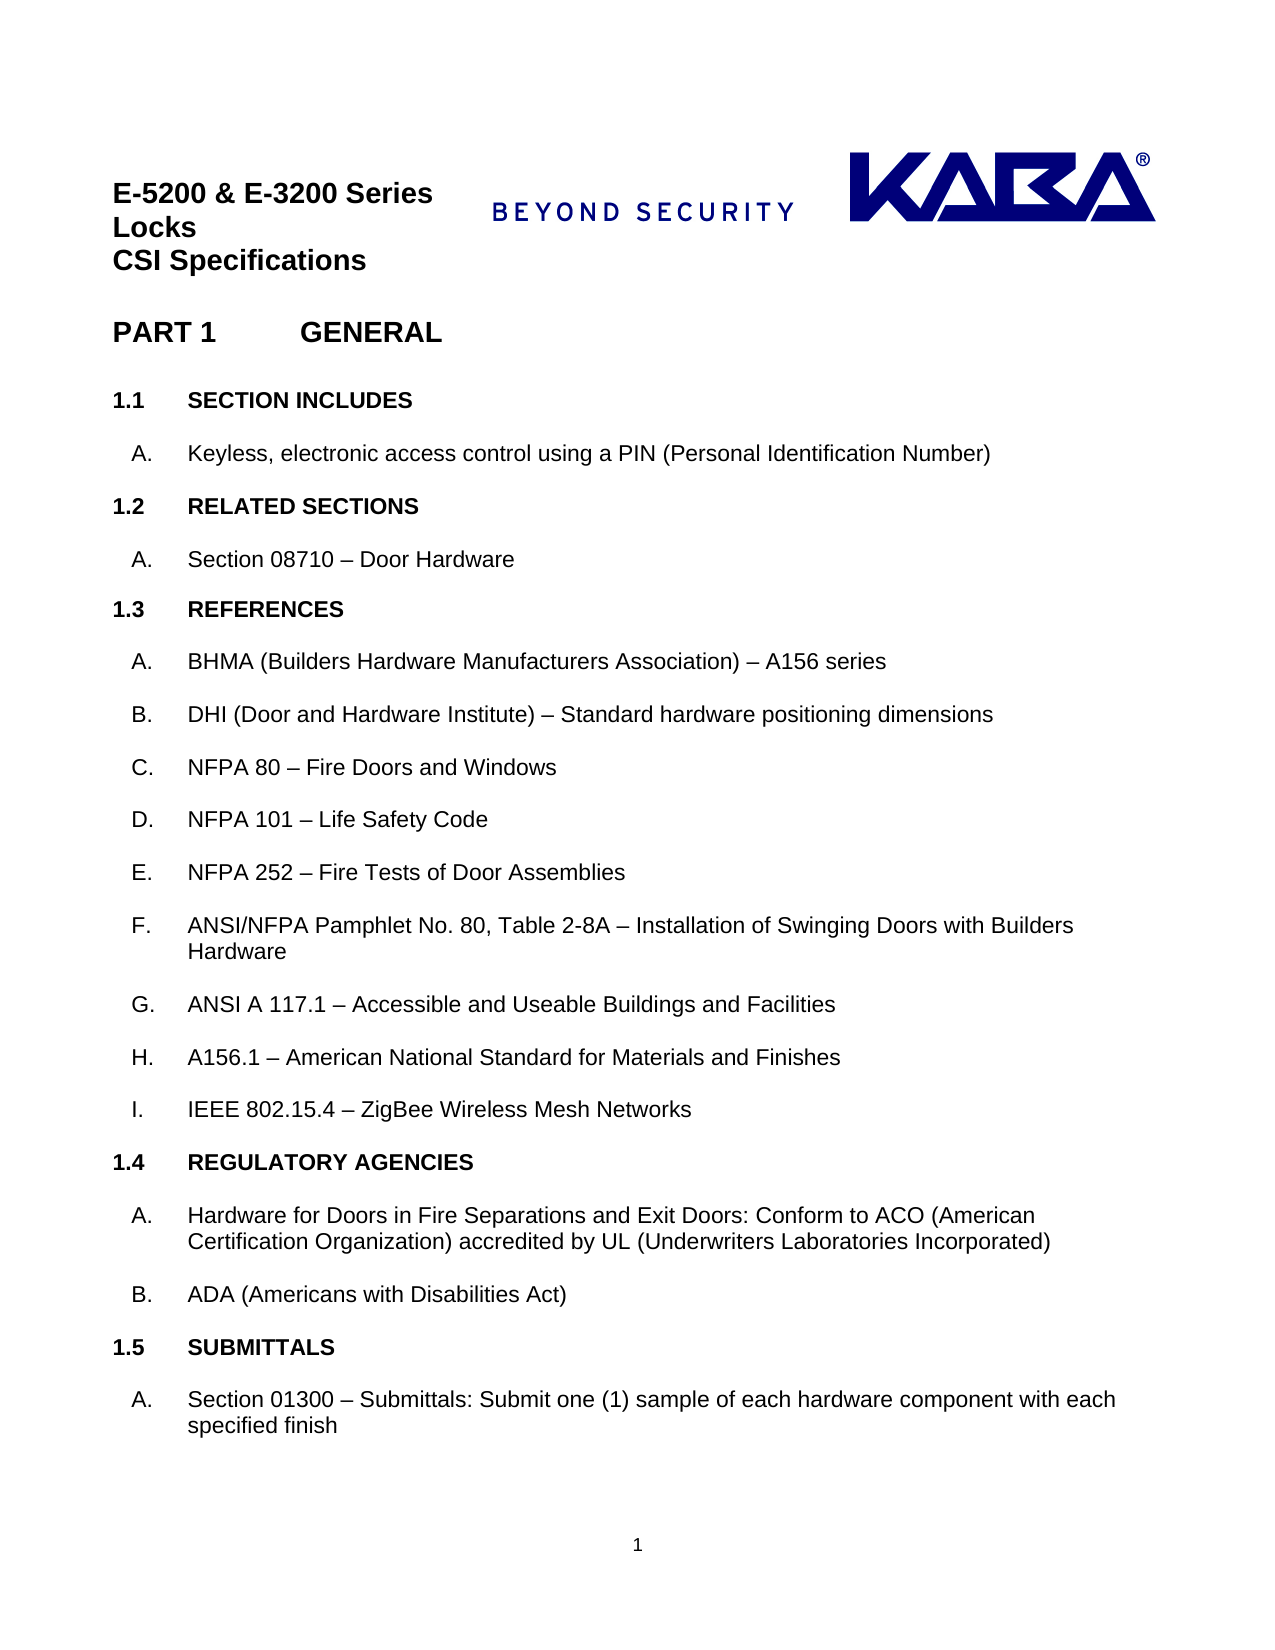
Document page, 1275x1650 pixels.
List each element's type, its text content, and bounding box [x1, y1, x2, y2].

text C. NFPA 80 – Fire Doors and Windows [94, 754, 1162, 780]
text G. ANSI A 117.1 – Accessible and Useable Buildings and Facilities [94, 991, 1162, 1017]
text 1.1 SECTION INCLUDES [112, 387, 1162, 414]
text B. DHI (Door and Hardware Institute) – Standard hardware positioning dimensions [94, 701, 1162, 727]
text E-5200 & E-3200 Series Locks [112, 176, 1162, 243]
picture [487, 150, 1159, 222]
text PART 1 GENERAL [112, 315, 1162, 349]
text 1.3 REFERENCES [112, 596, 1162, 622]
text 1.5 SUBMITTALS [112, 1333, 1162, 1360]
list ADA (Americans with Disabilities Act) [131, 1281, 1162, 1307]
text A. Keyless, electronic access control using a PIN (Personal Identification Number) [131, 440, 1162, 466]
text CSI Specifications [112, 243, 1162, 277]
text 1.4 REGULATORY AGENCIES [112, 1149, 1162, 1175]
text A. BHMA (Builders Hardware Manufacturers Association) – A156 series [94, 648, 1162, 674]
text F. ANSI/NFPA Pamphlet No. 80, Table 2-8A – Installation of Swinging Doors with Builders Hardware [94, 912, 1162, 964]
text D. NFPA 101 – Life Safety Code [94, 806, 1162, 833]
text 1.2 RELATED SECTIONS [112, 493, 1162, 519]
text H. A156.1 – American National Standard for Materials and Finishes [94, 1043, 1162, 1070]
text E. NFPA 252 – Fire Tests of Door Assemblies [94, 859, 1162, 885]
text A. Section 08710 – Door Hardware [94, 546, 1162, 572]
text A. Section 01300 – Submittals: Submit one (1) sample of each hardware component with each specified finish [94, 1386, 1162, 1462]
list Hardware for Doors in Fire Separations and Exit Doors: Conform to ACO (American Certification Organization) accredited by UL (Underwriters Laboratories Incorporated) [131, 1202, 1162, 1254]
list IEEE 802.15.4 – ZigBee Wireless Mesh Networks [131, 1096, 1162, 1123]
